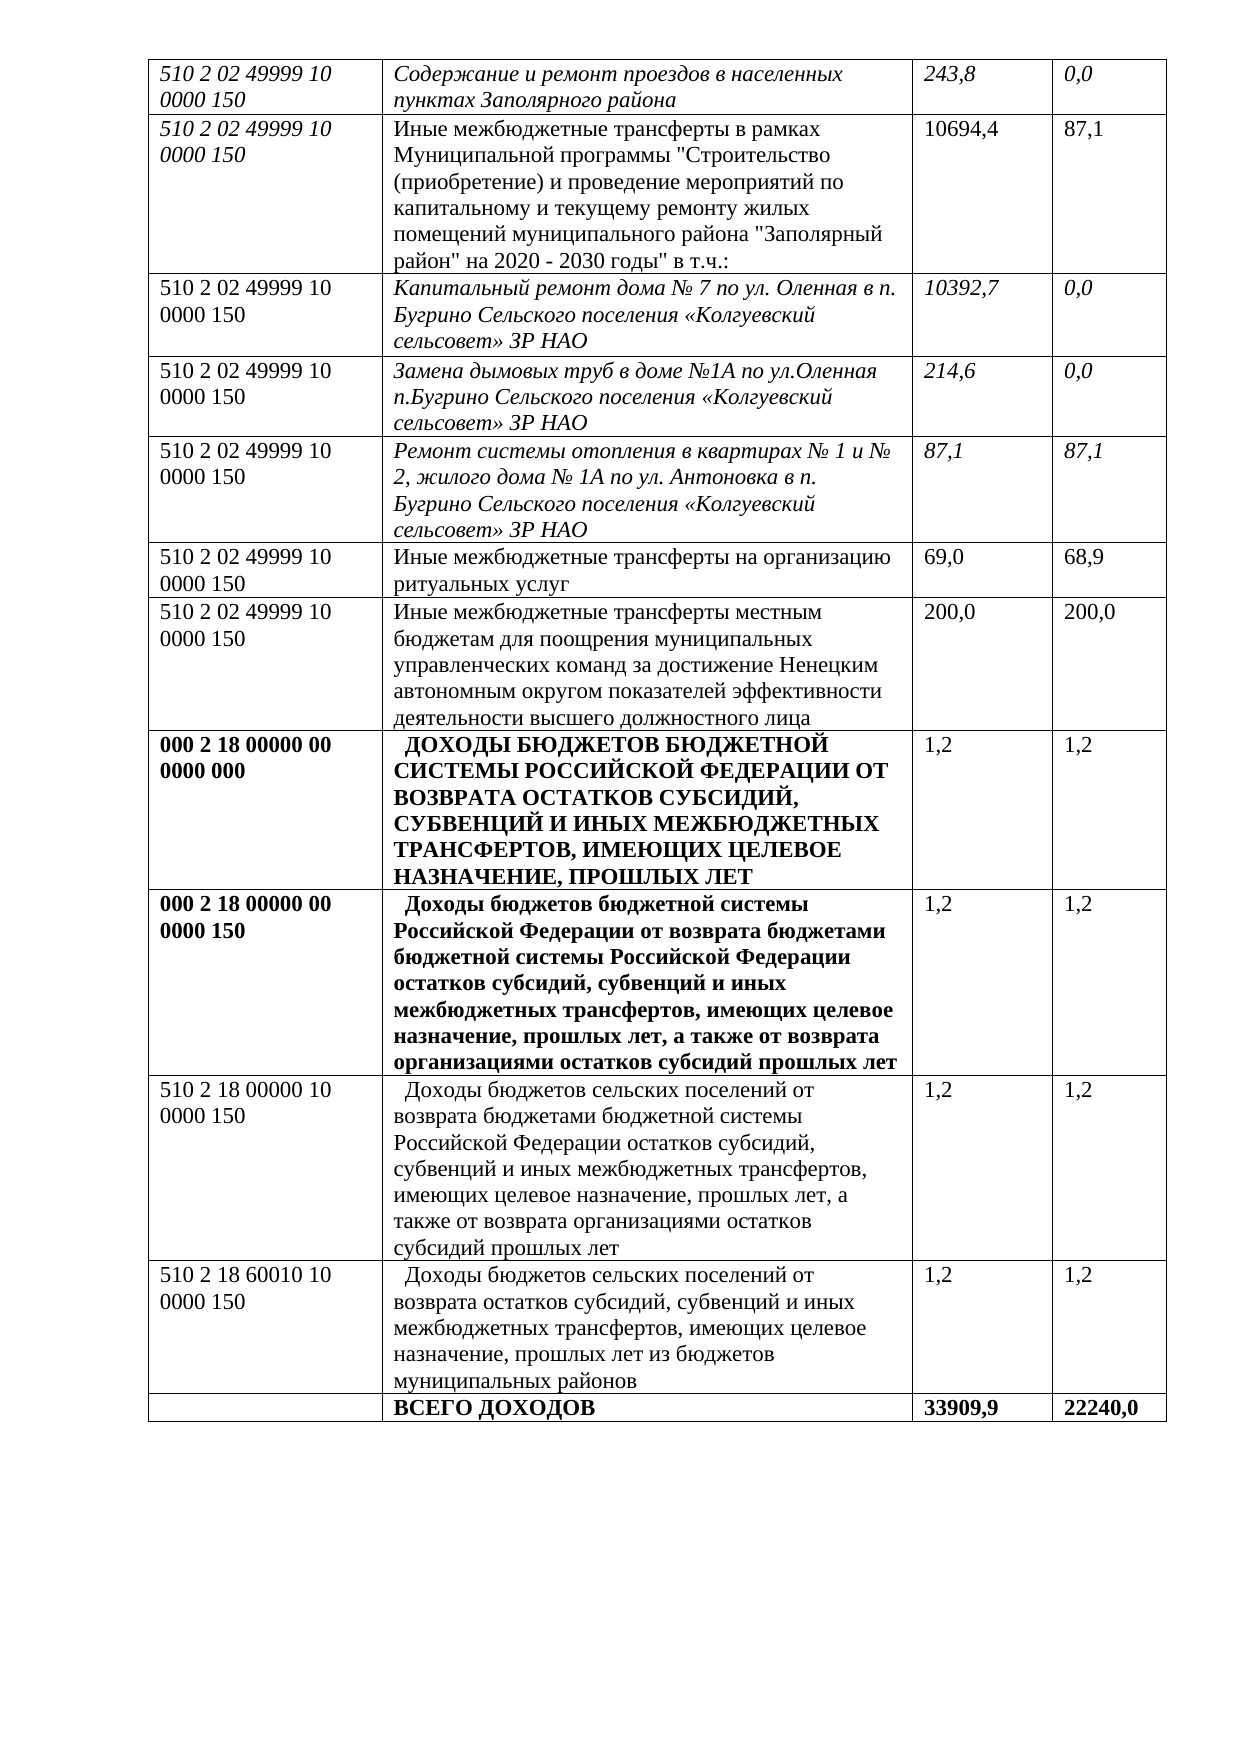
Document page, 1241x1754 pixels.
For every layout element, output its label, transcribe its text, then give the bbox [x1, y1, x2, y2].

table_cell Доходы бюджетов сельских поселений от возврата остатков субсидий, субвенций и иных межбюджетных трансфертов, имеющих целевое назначение, прошлых лет из бюджетов муниципальных районов [383, 1261, 912, 1393]
table_cell 1,2 [1053, 890, 1166, 1075]
table_cell 510 2 02 49999 10 0000 150 [149, 357, 382, 436]
table_cell ДОХОДЫ БЮДЖЕТОВ БЮДЖЕТНОЙ СИСТЕМЫ РОССИЙСКОЙ ФЕДЕРАЦИИ ОТ ВОЗВРАТА ОСТАТКОВ СУБСИДИЙ, СУБВЕНЦИЙ И ИНЫХ МЕЖБЮДЖЕТНЫХ ТРАНСФЕРТОВ, ИМЕЮЩИХ ЦЕЛЕВОЕ НАЗНАЧЕНИЕ, ПРОШЛЫХ ЛЕТ [383, 731, 912, 889]
table_cell 0,0 [1053, 60, 1166, 114]
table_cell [149, 115, 382, 273]
table_cell 510 2 02 49999 10 0000 150 [149, 543, 382, 597]
table_cell [149, 1394, 382, 1421]
table_cell Доходы бюджетов сельских поселений от возврата бюджетами бюджетной системы Российской Федерации остатков субсидий, субвенций и иных межбюджетных трансфертов, имеющих целевое назначение, прошлых лет, а также от возврата организациями остатков субсидий прошлых лет [383, 1076, 912, 1260]
table_cell 10392,7 [913, 274, 1052, 356]
table_cell ВСЕГО ДОХОДОВ [383, 1394, 912, 1421]
table_cell 0,0 [1053, 357, 1166, 436]
table_cell 1,2 [913, 1261, 1052, 1393]
table_cell 510 2 18 00000 10 0000 150 [149, 1076, 382, 1260]
table_cell 33909,9 [913, 1394, 1052, 1421]
table_cell 1,2 [913, 890, 1052, 1075]
table_cell 000 2 18 00000 00 0000 000 [149, 731, 382, 889]
table_cell 1,2 [1053, 1261, 1166, 1393]
table_cell 69,0 [913, 543, 1052, 597]
table_cell 1,2 [1053, 1076, 1166, 1260]
table_cell Иные межбюджетные трансферты в рамках Муниципальной программы "Строительство (приобретение) и проведение мероприятий по капитальному и текущему ремонту жилых помещений муниципального района "Заполярный район" на 2020 - 2030 годы" в т.ч.: [383, 115, 912, 273]
table_cell Иные межбюджетные трансферты местным бюджетам для поощрения муниципальных управленческих команд за достижение Ненецким автономным округом показателей эффективности деятельности высшего должностного лица [383, 598, 912, 730]
table_cell Капитальный ремонт дома № 7 по ул. Оленная в п. Бугрино Сельского поселения «Колгуевский сельсовет» ЗР НАО [383, 274, 912, 356]
table_cell Ремонт системы отопления в квартирах № 1 и № 2, жилого дома № 1А по ул. Антоновка в п. Бугрино Сельского поселения «Колгуевский сельсовет» ЗР НАО [383, 437, 912, 542]
table_cell Содержание и ремонт проездов в населенных пунктах Заполярного района [383, 60, 912, 114]
table_cell Иные межбюджетные трансферты на организацию ритуальных услуг [383, 543, 912, 597]
table_cell 200,0 [1053, 598, 1166, 730]
table_cell Замена дымовых труб в доме №1А по ул.Оленная п.Бугрино Сельского поселения «Колгуевский сельсовет» ЗР НАО [383, 357, 912, 436]
table_cell 87,1 [1053, 115, 1166, 273]
table_cell 22240,0 [1053, 1394, 1166, 1421]
table_cell 243,8 [913, 60, 1052, 114]
table_cell 1,2 [913, 731, 1052, 889]
table_cell 87,1 [1053, 437, 1166, 542]
table_cell 200,0 [913, 598, 1052, 730]
table_cell 510 2 18 60010 10 0000 150 [149, 1261, 382, 1393]
table_cell 510 2 02 49999 10 0000 150 [149, 274, 382, 356]
table_cell 87,1 [913, 437, 1052, 542]
table_cell Доходы бюджетов бюджетной системы Российской Федерации от возврата бюджетами бюджетной системы Российской Федерации остатков субсидий, субвенций и иных межбюджетных трансфертов, имеющих целевое назначение, прошлых лет, а также от возврата организациями остатков субсидий прошлых лет [383, 890, 912, 1075]
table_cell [149, 60, 382, 114]
table_cell 1,2 [1053, 731, 1166, 889]
table_cell 10694,4 [913, 115, 1052, 273]
table_cell 214,6 [913, 357, 1052, 436]
table_cell 1,2 [913, 1076, 1052, 1260]
table_cell 510 2 02 49999 10 0000 150 [149, 598, 382, 730]
table_cell 000 2 18 00000 00 0000 150 [149, 890, 382, 1075]
table_cell 0,0 [1053, 274, 1166, 356]
table_cell 68,9 [1053, 543, 1166, 597]
table_cell 510 2 02 49999 10 0000 150 [149, 437, 382, 542]
